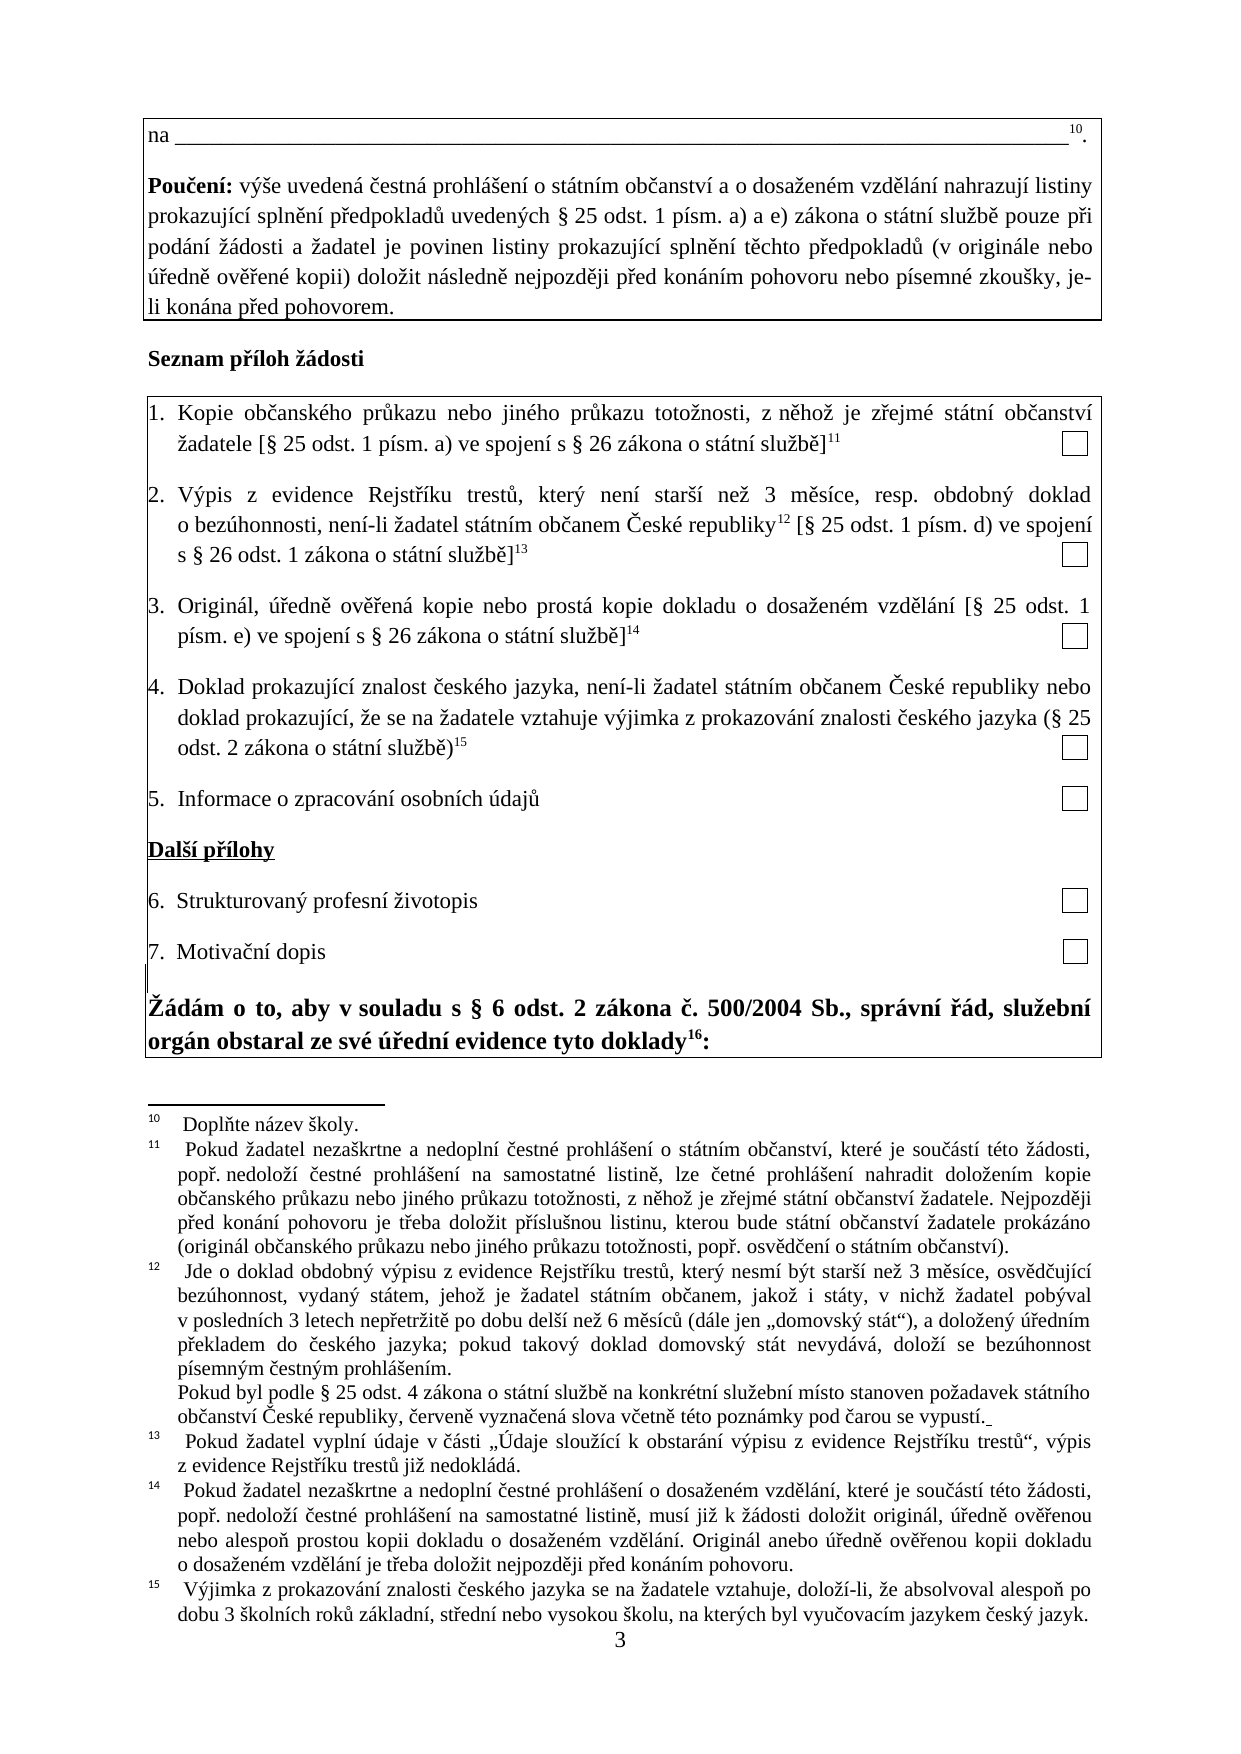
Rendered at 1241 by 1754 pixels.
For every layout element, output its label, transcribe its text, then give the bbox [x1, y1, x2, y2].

text Poučení: výše uvedená čestná prohlášení o státním občanství a o dosaženém vzdělání nahrazují listiny prokazující splnění předpokladů uvedených § 25 odst. 1 písm. a) a e) zákona o státní službě pouze při podání žádosti a žadatel je povinen listiny prokazující splnění těchto předpokladů (v originále nebo úředně ověřené kopii) doložit následně nejpozději před konáním pohovoru nebo písemné zkoušky, je-li konána před pohovorem. [144, 169, 1101, 319]
text 5. Informace o zpracování osobních údajů [148, 782, 1101, 811]
text 4. Doklad prokazující znalost českého jazyka, není-li žadatel státním občanem České republiky nebo doklad prokazující, že se na žadatele vztahuje výjimka z prokazování znalosti českého jazyka (§ 25 odst. 2 zákona o státní službě) [148, 670, 1101, 760]
text 7. Motivační dopis [148, 935, 1101, 964]
text 1. Kopie občanského průkazu nebo jiného průkazu totožnosti, z něhož je zřejmé státní občanství žadatele [§ 25 odst. 1 písm. a) ve spojení s § 26 zákona o státní službě] [148, 397, 1101, 456]
text Žádám o to, aby v souladu s § 6 odst. 2 zákona č. 500/2004 Sb., správní řád, služební orgán obstaral ze své úřední evidence tyto doklady: [146, 990, 1101, 1057]
text 3. Originál, úředně ověřená kopie nebo prostá kopie dokladu o dosaženém vzdělání [§ 25 odst. 1 písm. e) ve spojení s § 26 zákona o státní službě] [148, 589, 1101, 649]
text Seznam příloh žádosti [148, 345, 1092, 372]
text Další přílohy [148, 833, 1101, 862]
text 6. Strukturovaný profesní životopis [148, 884, 1101, 913]
text 2. Výpis z evidence Rejstříku trestů, který není starší než 3 měsíce, resp. obdobný doklad o bezúhonnosti, není-li žadatel státním občanem České republiky [§ 25 odst. 1 písm. d) ve spojení s § 26 odst. 1 zákona o státní službě] [148, 477, 1101, 567]
text na ______________________________________________________________________________. [144, 119, 1101, 148]
